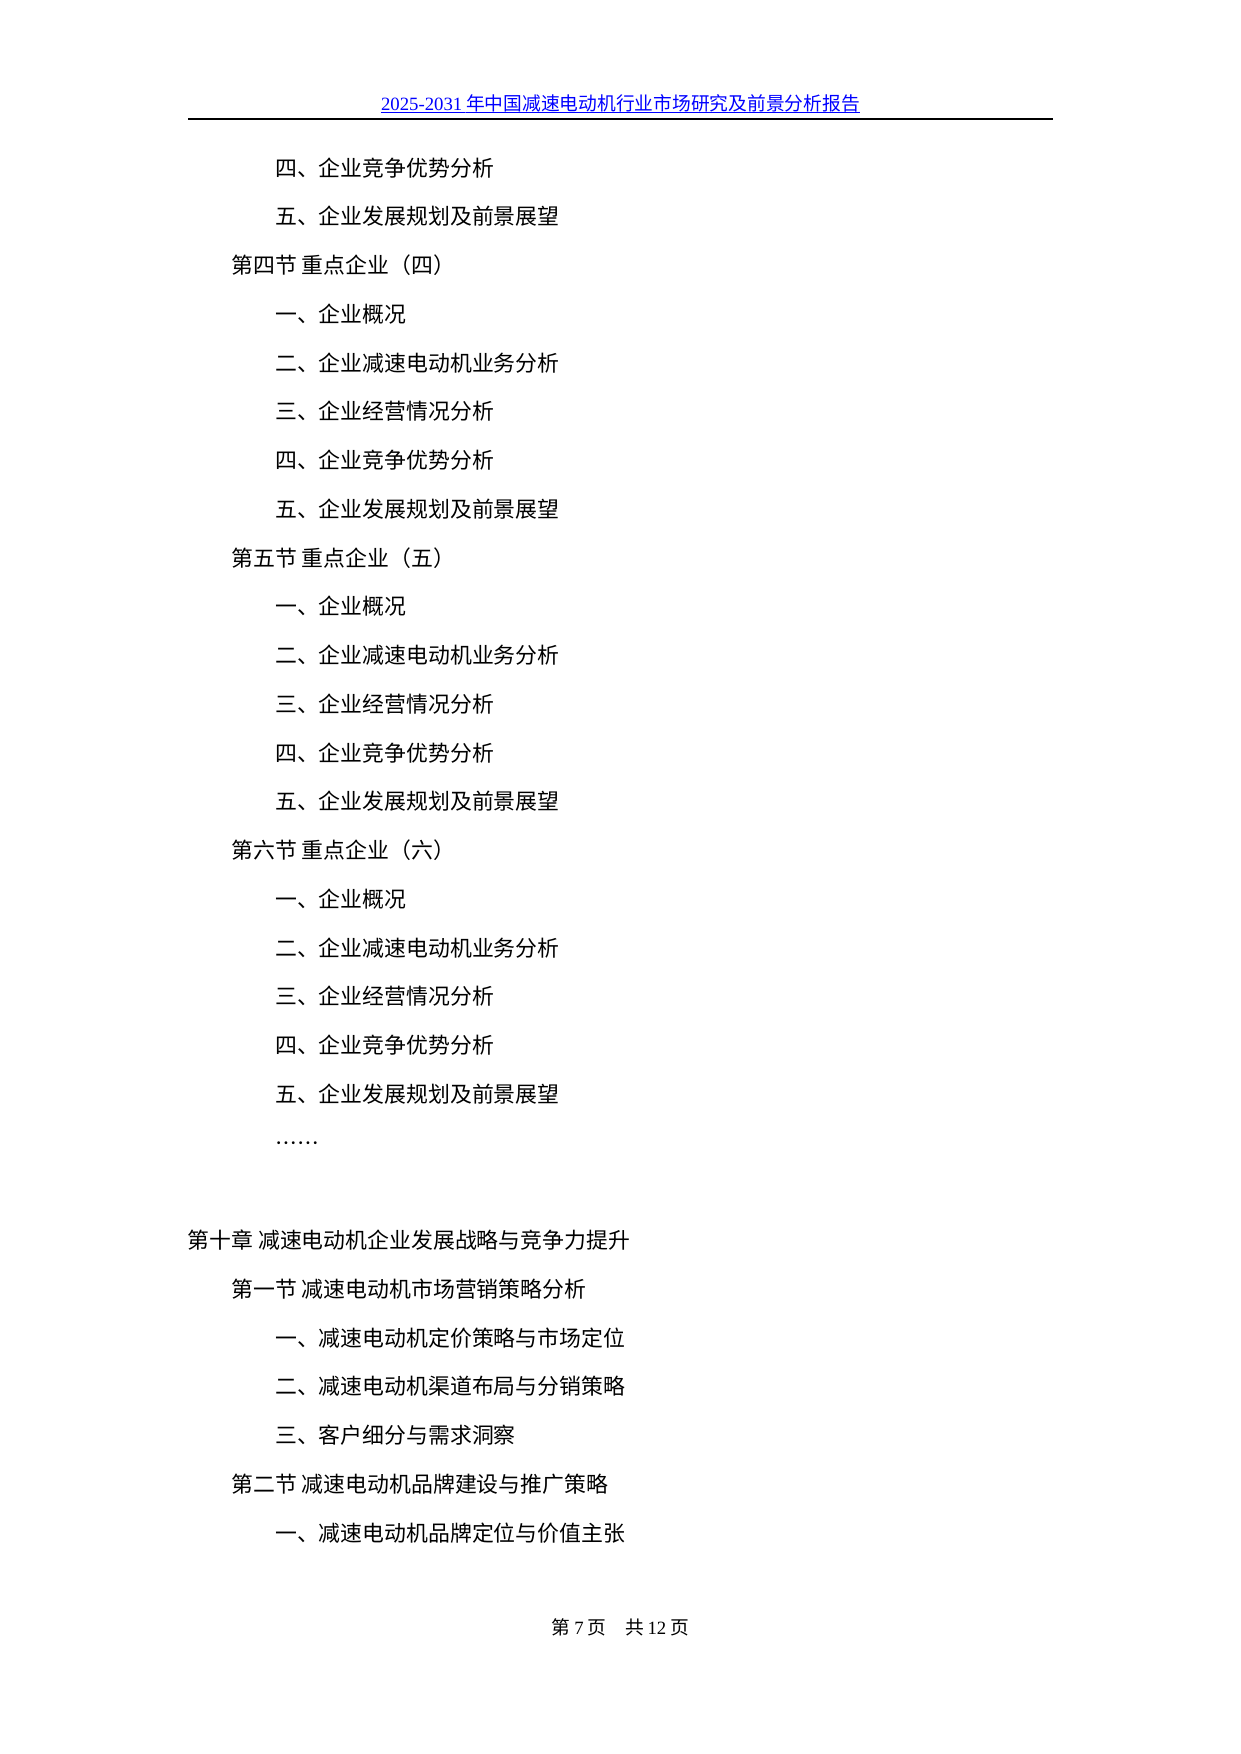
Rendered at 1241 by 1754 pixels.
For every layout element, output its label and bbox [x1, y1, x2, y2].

text [187, 150, 1053, 1548]
